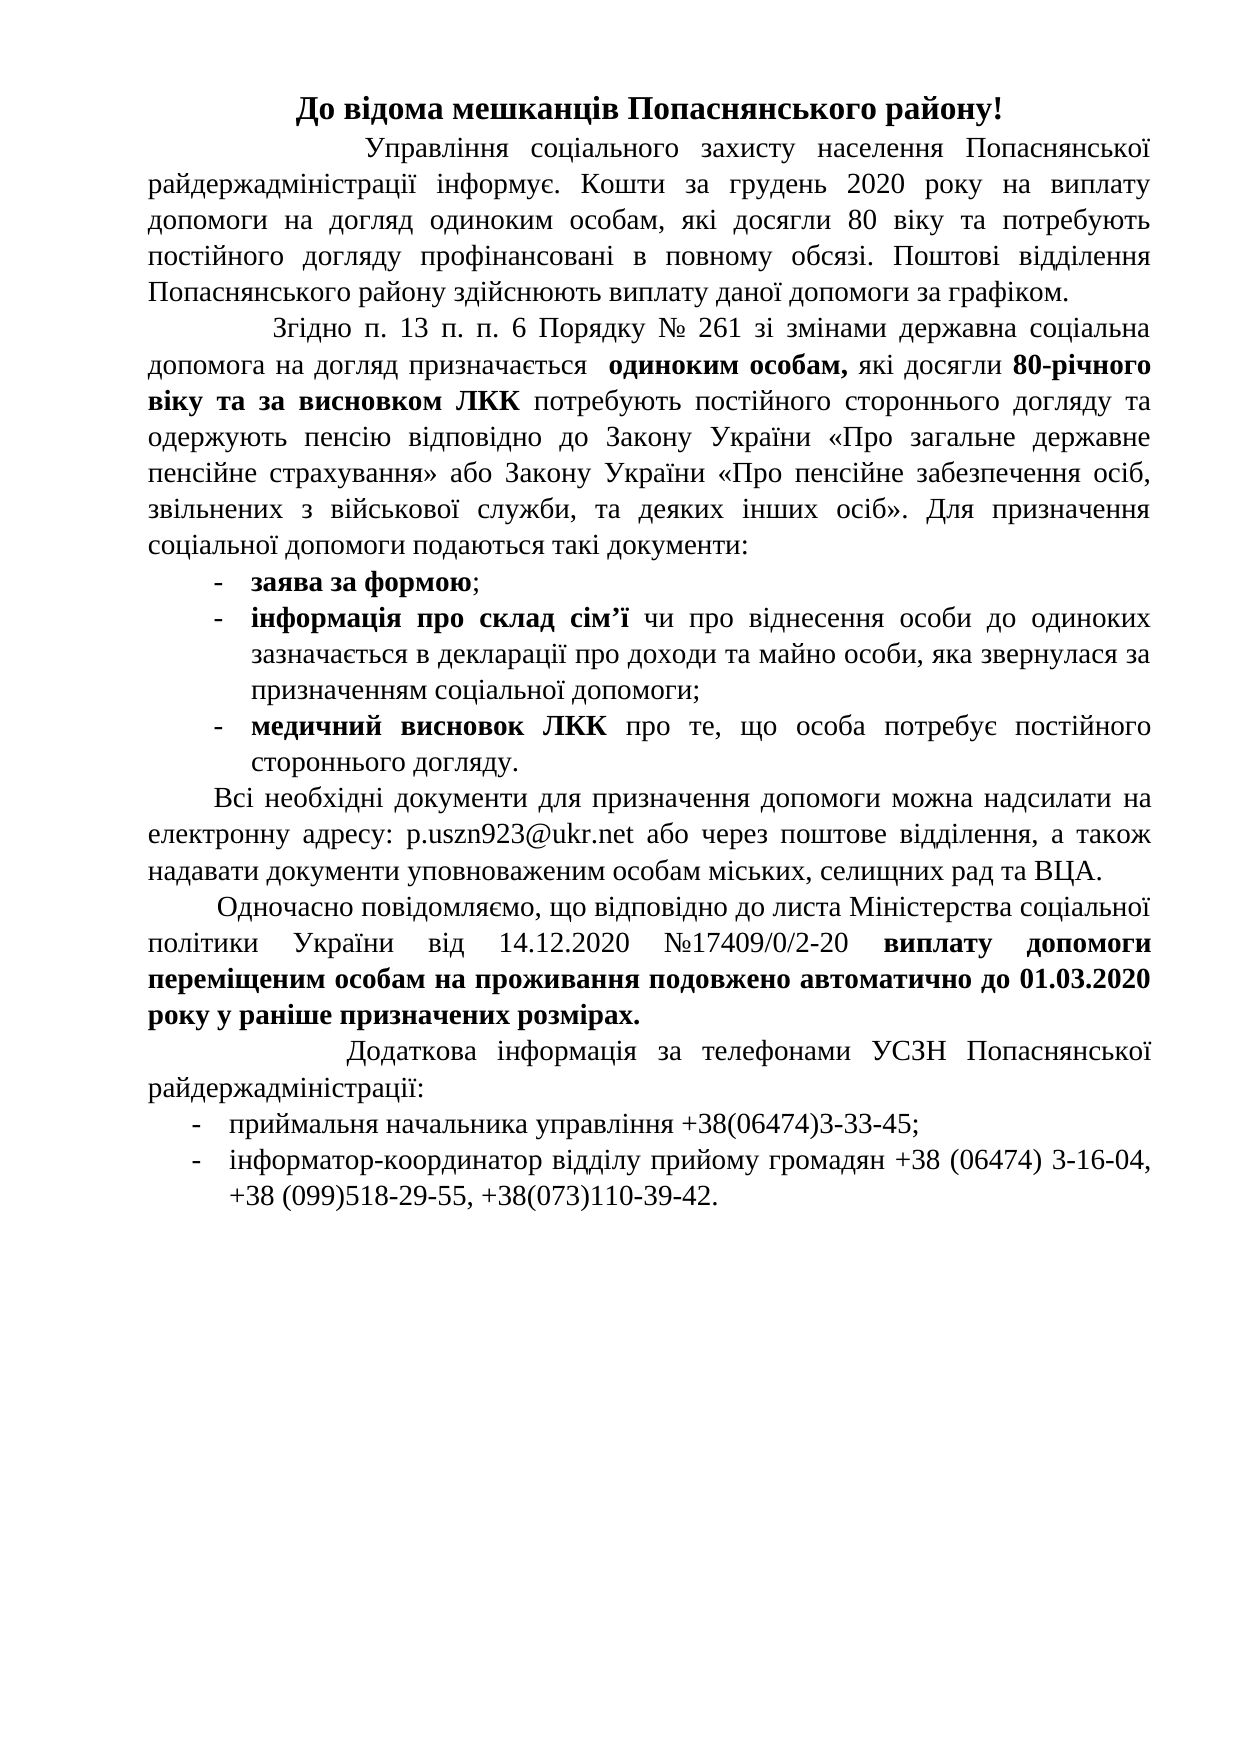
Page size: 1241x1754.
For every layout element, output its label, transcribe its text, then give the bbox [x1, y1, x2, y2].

text До відома мешканців Попаснянського району! [148, 88, 1152, 127]
list медичний висновок ЛКК про те, що особа потребує постійного стороннього догляду. [213, 708, 1152, 778]
list інформація про склад сім’ї чи про віднесення особи до одиноких зазначається в декларації про доходи та майно особи, яка звернулася за призначенням соціальної допомоги; [213, 600, 1152, 706]
text Додаткова інформація за телефонами УСЗН Попаснянської райдержадміністрації: [148, 1033, 1152, 1103]
list приймальня начальника управління +38(06474)3-33-45; [191, 1106, 1152, 1139]
text Згідно п. 13 п. п. 6 Порядку № 261 зі змінами державна соціальна допомога на догляд призначається одиноким особам, які досягли 80-річного віку та за висновком ЛКК потребують постійного стороннього догляду та одержують пенсію відповідно до Закону України «Про загальне державне пенсійне страхування» або Закону України «Про пенсійне забезпечення осіб, звільнених з військової служби, та деяких інших осіб». Для призначення соціальної допомоги подаються такі документи: [148, 311, 1152, 561]
text Всі необхідні документи для призначення допомоги можна надсилати на електронну адресу: p.uszn923@ukr.net або через поштове відділення, а також надавати документи уповноваженим особам міських, селищних рад та ВЦА. [148, 781, 1152, 886]
text Одночасно повідомляємо, що відповідно до листа Міністерства соціальної політики України від 14.12.2020 №17409/0/2-20 виплату допомоги переміщеним особам на проживання подовжено автоматично до 01.03.2020 року у раніше призначених розмірах. [148, 889, 1152, 1031]
list інформатор-координатор відділу прийому громадян +38 (06474) 3-16-04, +38 (099)518-29-55, +38(073)110-39-42. [191, 1142, 1152, 1212]
text Управління соціального захисту населення Попаснянської райдержадміністрації інформує. Кошти за грудень 2020 року на виплату допомоги на догляд одиноким особам, які досягли 80 віку та потребують постійного догляду профінансовані в повному обсязі. Поштові відділення Попаснянського району здійснюють виплату даної допомоги за графіком. [148, 130, 1152, 308]
list заява за формою; [213, 564, 1152, 597]
